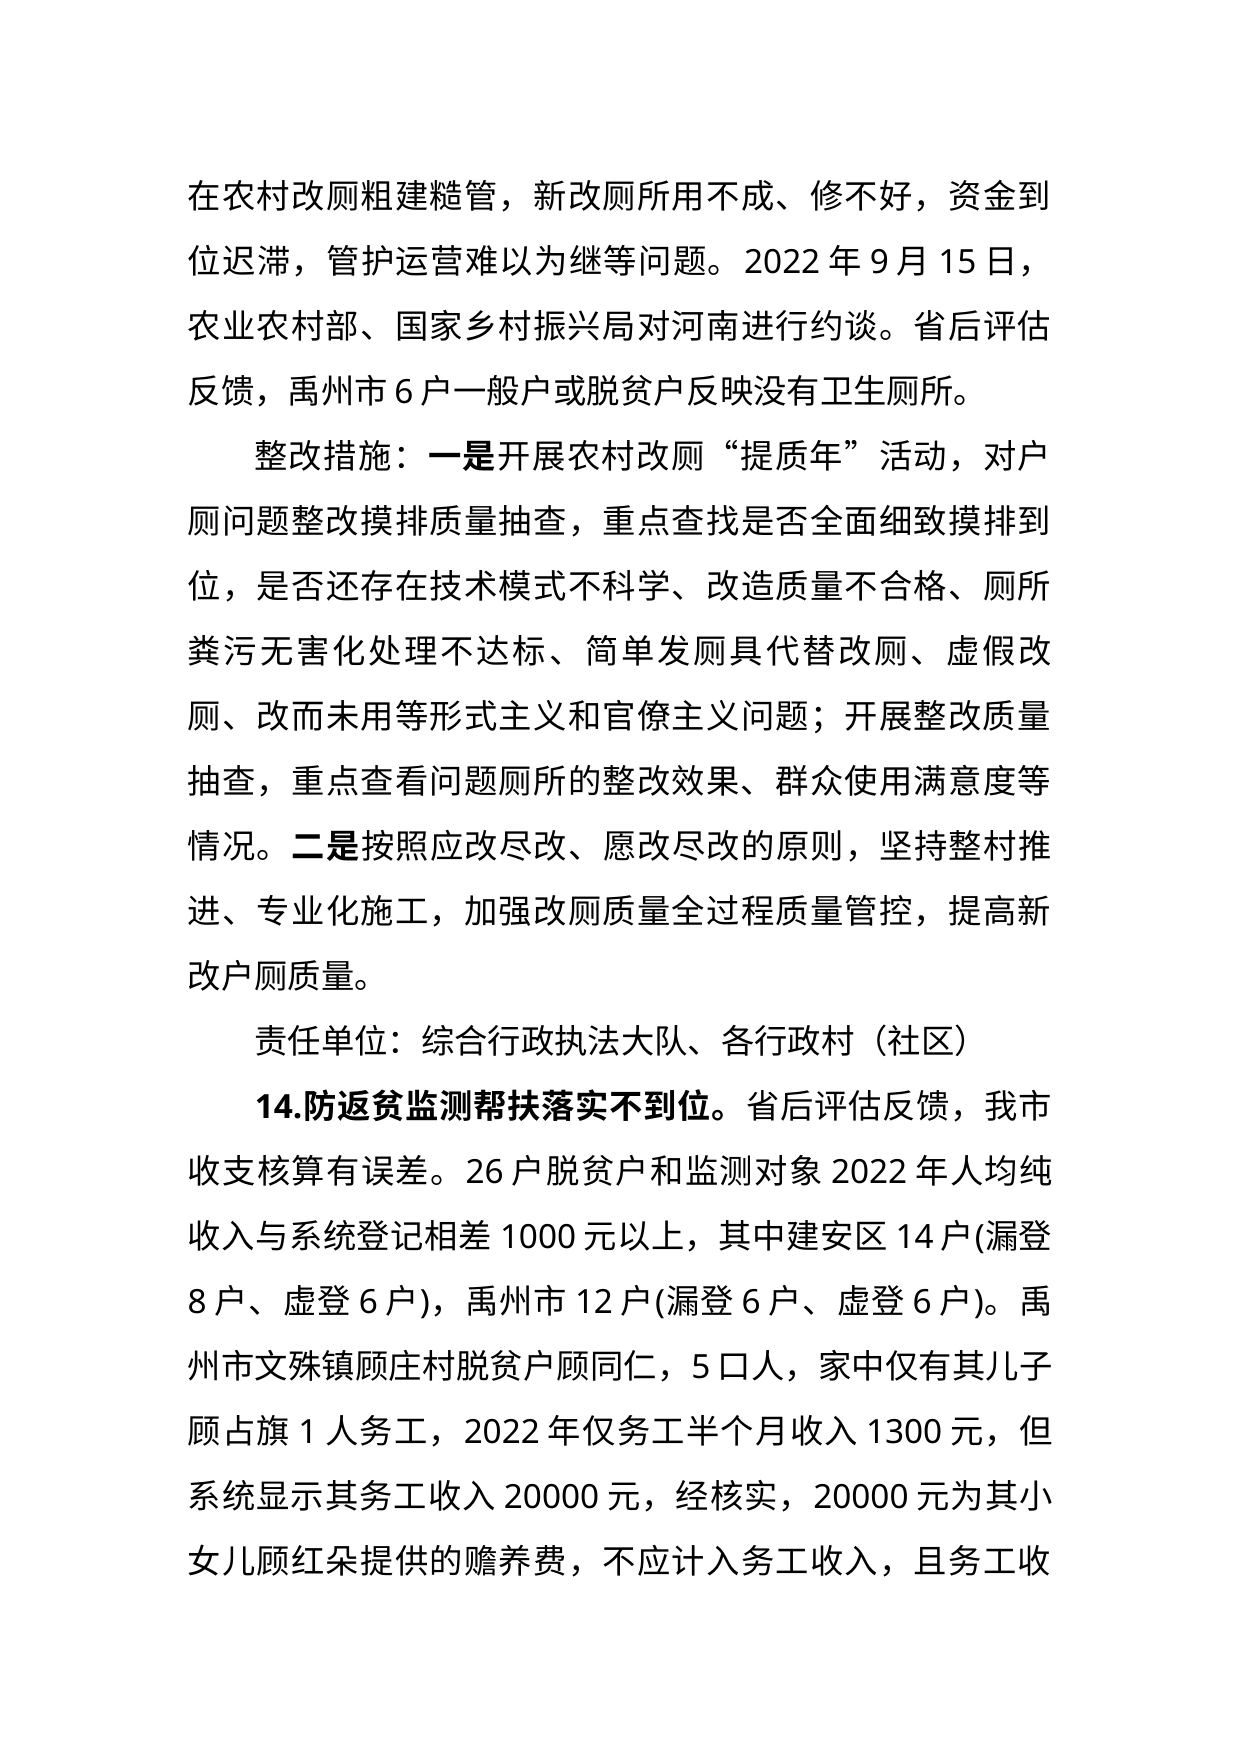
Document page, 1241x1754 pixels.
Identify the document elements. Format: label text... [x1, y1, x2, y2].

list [187, 162, 1053, 422]
list 责任单位：综合行政执法大队、各行政村（社区） [187, 1007, 1053, 1072]
list 整改措施：一是开展农村改厕“提质年”活动，对户厕问题整改摸排质量抽查，重点查找是否全面细致摸排到位，是否还存在技术模式不科学、改造质量不合格、厕所粪污无害化处理不达标、简单发厕具代替改厕、虚假改厕、改而未用等形式主义和官僚主义问题；开展整改质量抽查，重点查看问题厕所的整改效果、群众使用满意度等情况。二是按照应改尽改、愿改尽改的原则，坚持整村推进、专业化施工，加强改厕质量全过程质量管控，提高新改户厕质量。 [187, 422, 1053, 1007]
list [187, 1072, 1053, 1592]
